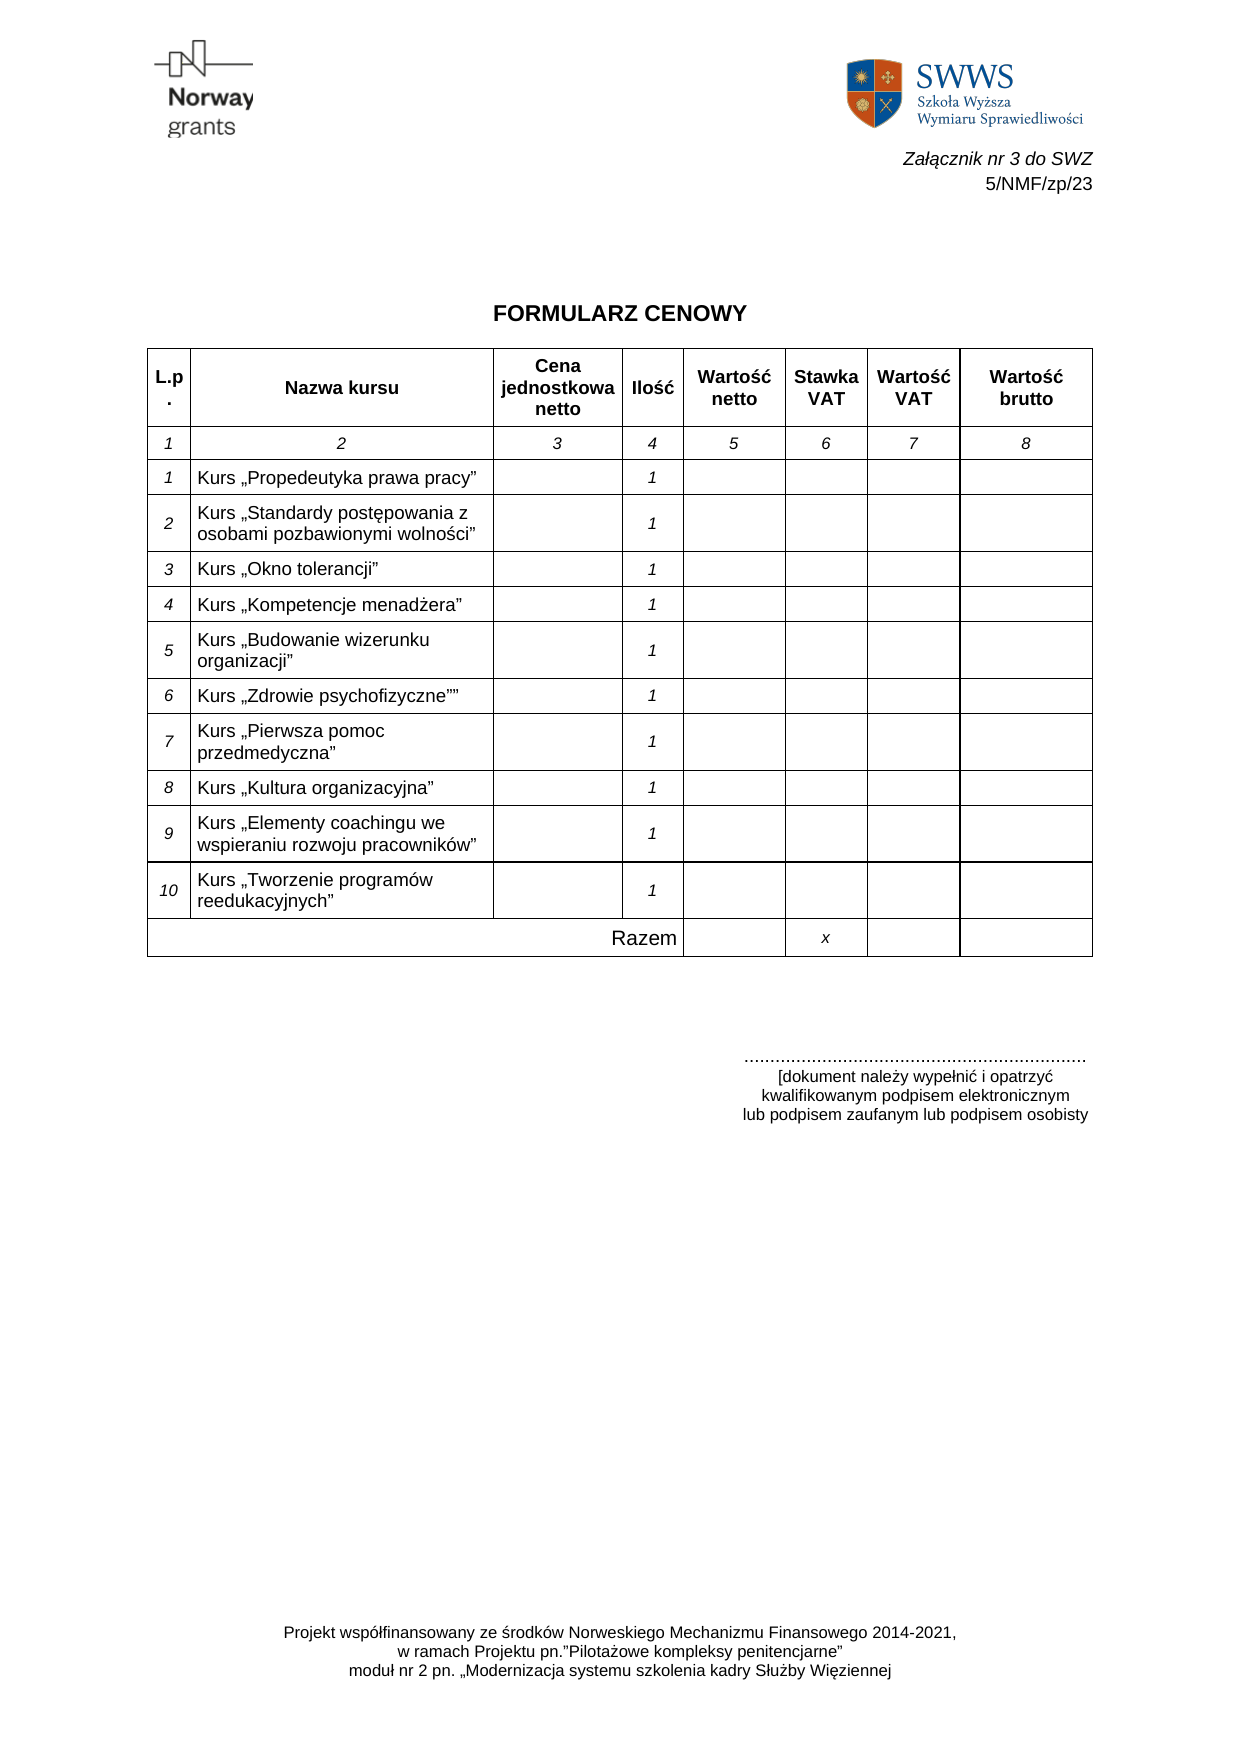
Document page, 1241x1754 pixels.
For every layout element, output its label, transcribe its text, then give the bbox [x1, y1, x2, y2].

table_cell [684, 552, 785, 586]
table_cell 1 [148, 460, 190, 494]
table_cell [786, 587, 867, 621]
table_cell Kurs „Zdrowie psychofizyczne”” [191, 679, 493, 713]
table_cell [494, 771, 622, 805]
table_cell 1 [623, 714, 683, 769]
text FORMULARZ CENOWY [148, 300, 1093, 326]
table_cell [494, 495, 622, 551]
table_cell [786, 495, 867, 551]
table_cell [684, 587, 785, 621]
table_header Ilość [623, 349, 683, 426]
table_cell [684, 714, 785, 769]
table_cell [494, 460, 622, 494]
table_cell [961, 460, 1092, 494]
table_cell Kurs „Tworzenie programów reedukacyjnych” [191, 863, 493, 918]
table_cell [868, 552, 959, 586]
picture [841, 49, 1093, 135]
table_cell [494, 622, 622, 678]
table_cell [786, 679, 867, 713]
subtitle Załącznik nr 3 do SWZ [148, 148, 1093, 169]
table_cell 1 [623, 622, 683, 678]
table_header Nazwa kursu [191, 349, 493, 426]
table_cell 8 [148, 771, 190, 805]
table_cell [868, 622, 959, 678]
table_cell [868, 919, 959, 956]
table_cell 1 [623, 495, 683, 551]
table_header L.p. [148, 349, 190, 426]
table_cell 1 [623, 460, 683, 494]
table_cell 3 [148, 552, 190, 586]
table_cell [684, 919, 785, 956]
table_cell [868, 771, 959, 805]
table_cell Kurs „Budowanie wizerunku organizacji” [191, 622, 493, 678]
table_cell [961, 919, 1092, 956]
table_cell 1 [623, 806, 683, 861]
table_cell 9 [148, 806, 190, 861]
table_cell [868, 587, 959, 621]
table_cell [961, 679, 1092, 713]
table_cell 1 [623, 863, 683, 918]
text [dokument należy wypełnić i opatrzyć [664, 1067, 1093, 1086]
picture [152, 33, 252, 137]
table_cell [961, 863, 1092, 918]
table_cell [786, 622, 867, 678]
table_header Wartość netto [684, 349, 785, 426]
table_cell 6 [786, 427, 867, 459]
text lub podpisem zaufanym lub podpisem osobisty [664, 1105, 1093, 1124]
table_cell 2 [191, 427, 493, 459]
text kwalifikowanym podpisem elektronicznym [664, 1086, 1093, 1105]
table_header Stawka VAT [786, 349, 867, 426]
table_cell [494, 714, 622, 769]
table_header Wartość brutto [961, 349, 1092, 426]
table_cell [868, 495, 959, 551]
table_cell [961, 714, 1092, 769]
table_cell [961, 806, 1092, 861]
table_cell 3 [494, 427, 622, 459]
table_cell [961, 771, 1092, 805]
table_cell 1 [623, 679, 683, 713]
table_cell 1 [623, 552, 683, 586]
table_cell 10 [148, 863, 190, 918]
table_cell [961, 587, 1092, 621]
table_cell Kurs „Kompetencje menadżera” [191, 587, 493, 621]
table_cell [494, 806, 622, 861]
table_cell [786, 460, 867, 494]
table_cell 7 [148, 714, 190, 769]
table_cell [494, 863, 622, 918]
table_cell [684, 771, 785, 805]
table_cell 8 [961, 427, 1092, 459]
table_cell [961, 552, 1092, 586]
table_header Wartość VAT [868, 349, 959, 426]
table_cell 1 [623, 771, 683, 805]
table_cell [868, 714, 959, 769]
table_cell [684, 863, 785, 918]
table_cell [494, 679, 622, 713]
text 5/NMF/zp/23 [148, 172, 1093, 194]
table_cell [684, 679, 785, 713]
table_cell 2 [148, 495, 190, 551]
table_cell x [786, 919, 867, 956]
table_cell 5 [684, 427, 785, 459]
table_cell Kurs „Pierwsza pomoc przedmedyczna” [191, 714, 493, 769]
table_cell [868, 679, 959, 713]
table_cell [786, 714, 867, 769]
table_cell [494, 587, 622, 621]
table_cell 7 [868, 427, 959, 459]
table_cell Kurs „Okno tolerancji” [191, 552, 493, 586]
table_cell [868, 806, 959, 861]
table_cell [684, 495, 785, 551]
table_cell Kurs „Elementy coachingu we wspieraniu rozwoju pracowników” [191, 806, 493, 861]
text .................................................................. [664, 1045, 1093, 1067]
table_cell [868, 863, 959, 918]
table_cell 5 [148, 622, 190, 678]
table_cell [961, 622, 1092, 678]
table_cell Kurs „Propedeutyka prawa pracy” [191, 460, 493, 494]
table_cell [684, 622, 785, 678]
table_cell [494, 552, 622, 586]
table_cell [868, 460, 959, 494]
table_cell [786, 806, 867, 861]
table_cell [684, 460, 785, 494]
table_cell 4 [148, 587, 190, 621]
table_cell Kurs „Kultura organizacyjna” [191, 771, 493, 805]
table_cell 4 [623, 427, 683, 459]
table_cell [786, 863, 867, 918]
table_cell [684, 806, 785, 861]
table_cell Razem [148, 919, 683, 956]
table_cell Kurs „Standardy postępowania z osobami pozbawionymi wolności” [191, 495, 493, 551]
table_cell [786, 552, 867, 586]
table_cell [961, 495, 1092, 551]
table_cell 1 [623, 587, 683, 621]
table_cell [786, 771, 867, 805]
table_header Cena jednostkowa netto [494, 349, 622, 426]
table_cell 6 [148, 679, 190, 713]
table_cell 1 [148, 427, 190, 459]
